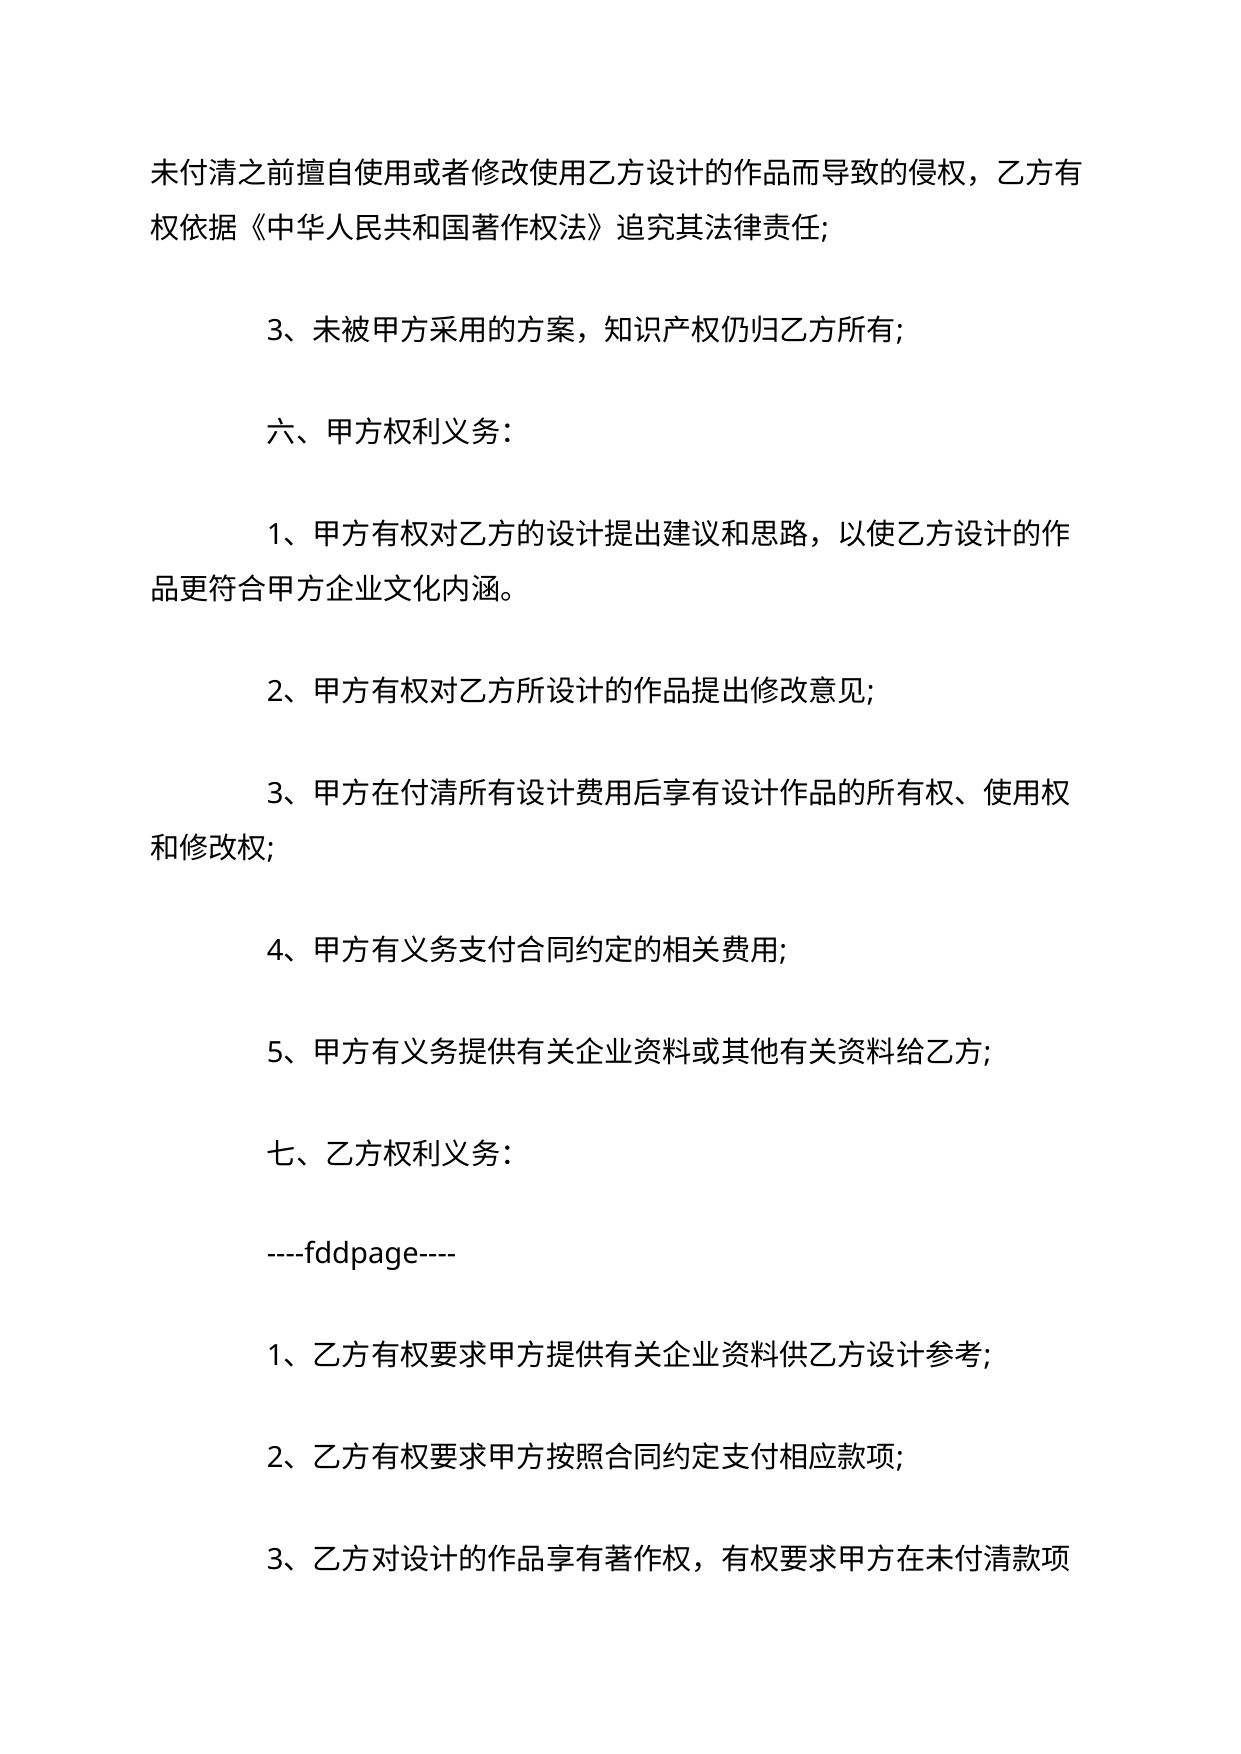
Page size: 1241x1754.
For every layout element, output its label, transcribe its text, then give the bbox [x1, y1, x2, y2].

text 2、甲方有权对乙方所设计的作品提出修改意见; [150, 667, 1090, 710]
text 1、甲方有权对乙方的设计提出建议和思路，以使乙方设计的作品更符合甲方企业文化内涵。 [150, 511, 1090, 608]
text 2、乙方有权要求甲方按照合同约定支付相应款项; [150, 1433, 1090, 1476]
text ----fddpage---- [150, 1232, 1090, 1272]
text 1、乙方有权要求甲方提供有关企业资料供乙方设计参考; [150, 1331, 1090, 1374]
text 六、甲方权利义务： [150, 409, 1090, 451]
text 5、甲方有义务提供有关企业资料或其他有关资料给乙方; [150, 1028, 1090, 1071]
text 七、乙方权利义务： [150, 1130, 1090, 1173]
text 3、未被甲方采用的方案，知识产权仍归乙方所有; [150, 307, 1090, 349]
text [150, 1535, 1090, 1578]
text 3、甲方在付清所有设计费用后享有设计作品的所有权、使用权和修改权; [150, 769, 1090, 867]
text 4、甲方有义务支付合同约定的相关费用; [150, 926, 1090, 969]
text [150, 150, 1090, 247]
